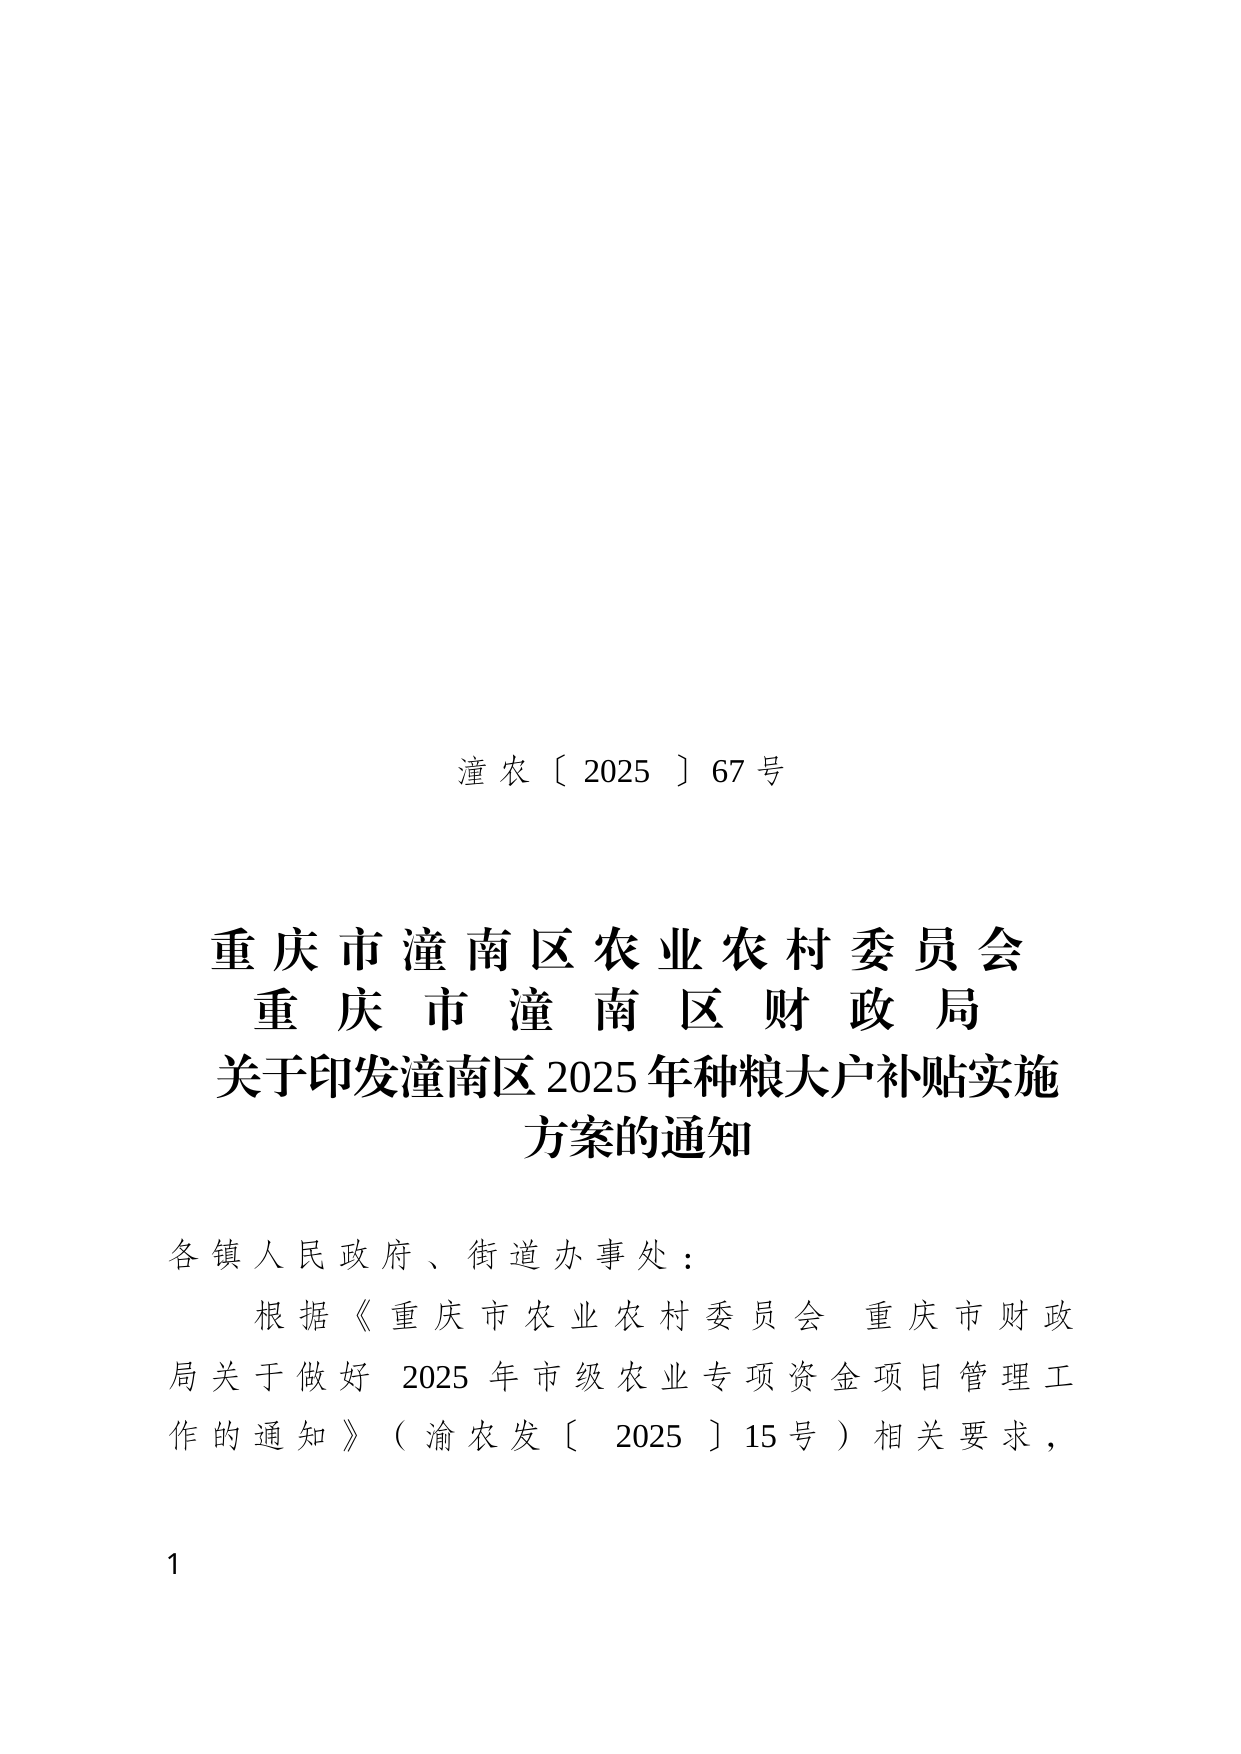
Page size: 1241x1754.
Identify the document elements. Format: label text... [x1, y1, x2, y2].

text 关于印发潼南区2025年种粮大户补贴实施 [167, 1042, 1085, 1104]
text 重 庆 市 潼 南 区 财 政 局 [167, 982, 1085, 1042]
text 各镇人民政府、街道办事处： [167, 1227, 1085, 1287]
text 潼农〔2025〕67号 [167, 741, 1085, 801]
text 重庆市潼南区农业农村委员会 [167, 922, 1085, 982]
text 方案的通知 [167, 1104, 1085, 1166]
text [167, 1287, 1085, 1468]
